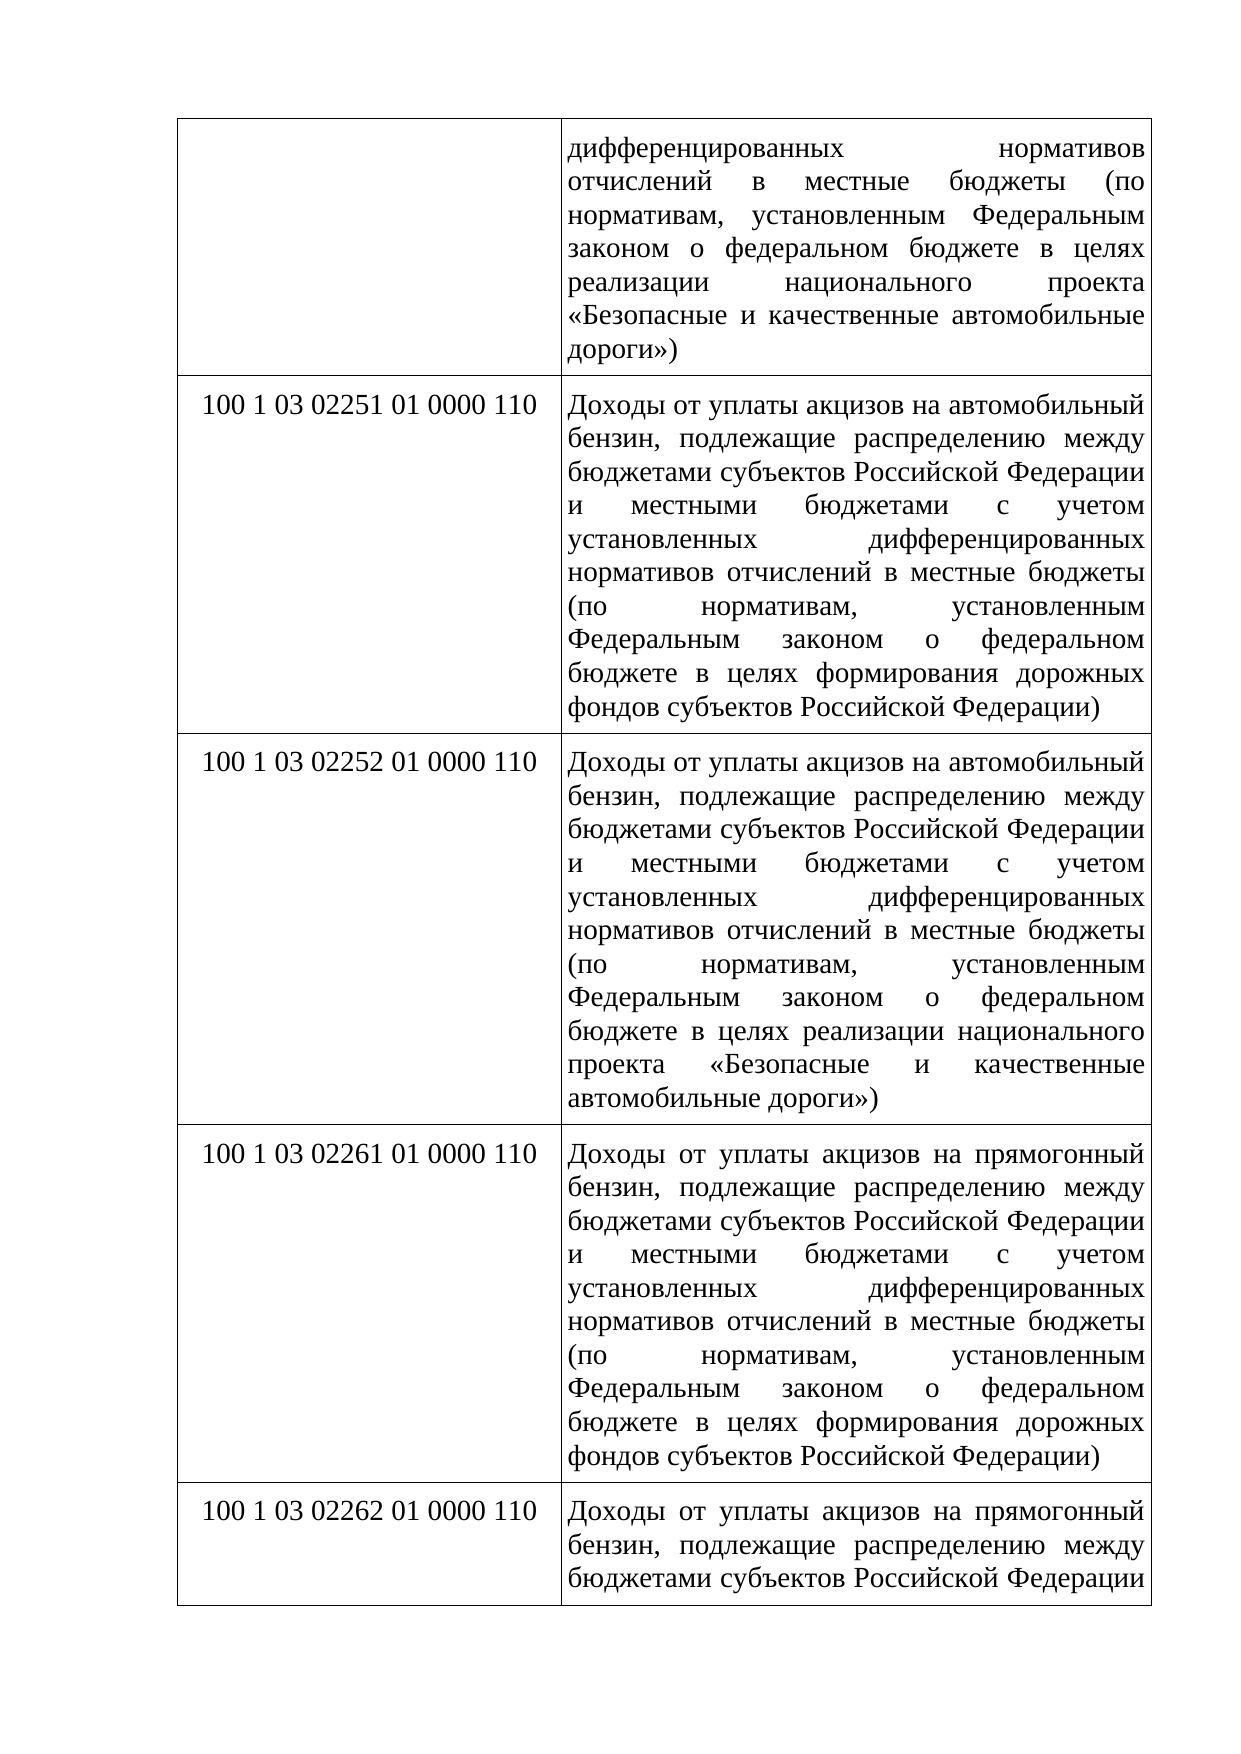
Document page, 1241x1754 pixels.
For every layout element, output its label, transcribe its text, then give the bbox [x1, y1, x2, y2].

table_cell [562, 1483, 1151, 1605]
table_cell 100 1 03 02261 01 0000 110 [178, 1125, 561, 1482]
table_cell Доходы от уплаты акцизов на автомобильный бензин, подлежащие распределению между бюджетами субъектов Российской Федерации и местными бюджетами с учетом установленных дифференцированных нормативов отчислений в местные бюджеты (по нормативам, установленным Федеральным законом о федеральном бюджете в целях реализации национального проекта «Безопасные и качественные автомобильные дороги») [562, 734, 1151, 1124]
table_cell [178, 119, 561, 375]
table_cell 100 1 03 02252 01 0000 110 [178, 734, 561, 1124]
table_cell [178, 1483, 561, 1605]
table_cell 100 1 03 02251 01 0000 110 [178, 376, 561, 733]
table_cell Доходы от уплаты акцизов на автомобильный бензин, подлежащие распределению между бюджетами субъектов Российской Федерации и местными бюджетами с учетом установленных дифференцированных нормативов отчислений в местные бюджеты (по нормативам, установленным Федеральным законом о федеральном бюджете в целях формирования дорожных фондов субъектов Российской Федерации) [562, 376, 1151, 733]
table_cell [562, 119, 1151, 375]
table_cell Доходы от уплаты акцизов на прямогонный бензин, подлежащие распределению между бюджетами субъектов Российской Федерации и местными бюджетами с учетом установленных дифференцированных нормативов отчислений в местные бюджеты (по нормативам, установленным Федеральным законом о федеральном бюджете в целях формирования дорожных фондов субъектов Российской Федерации) [562, 1125, 1151, 1482]
